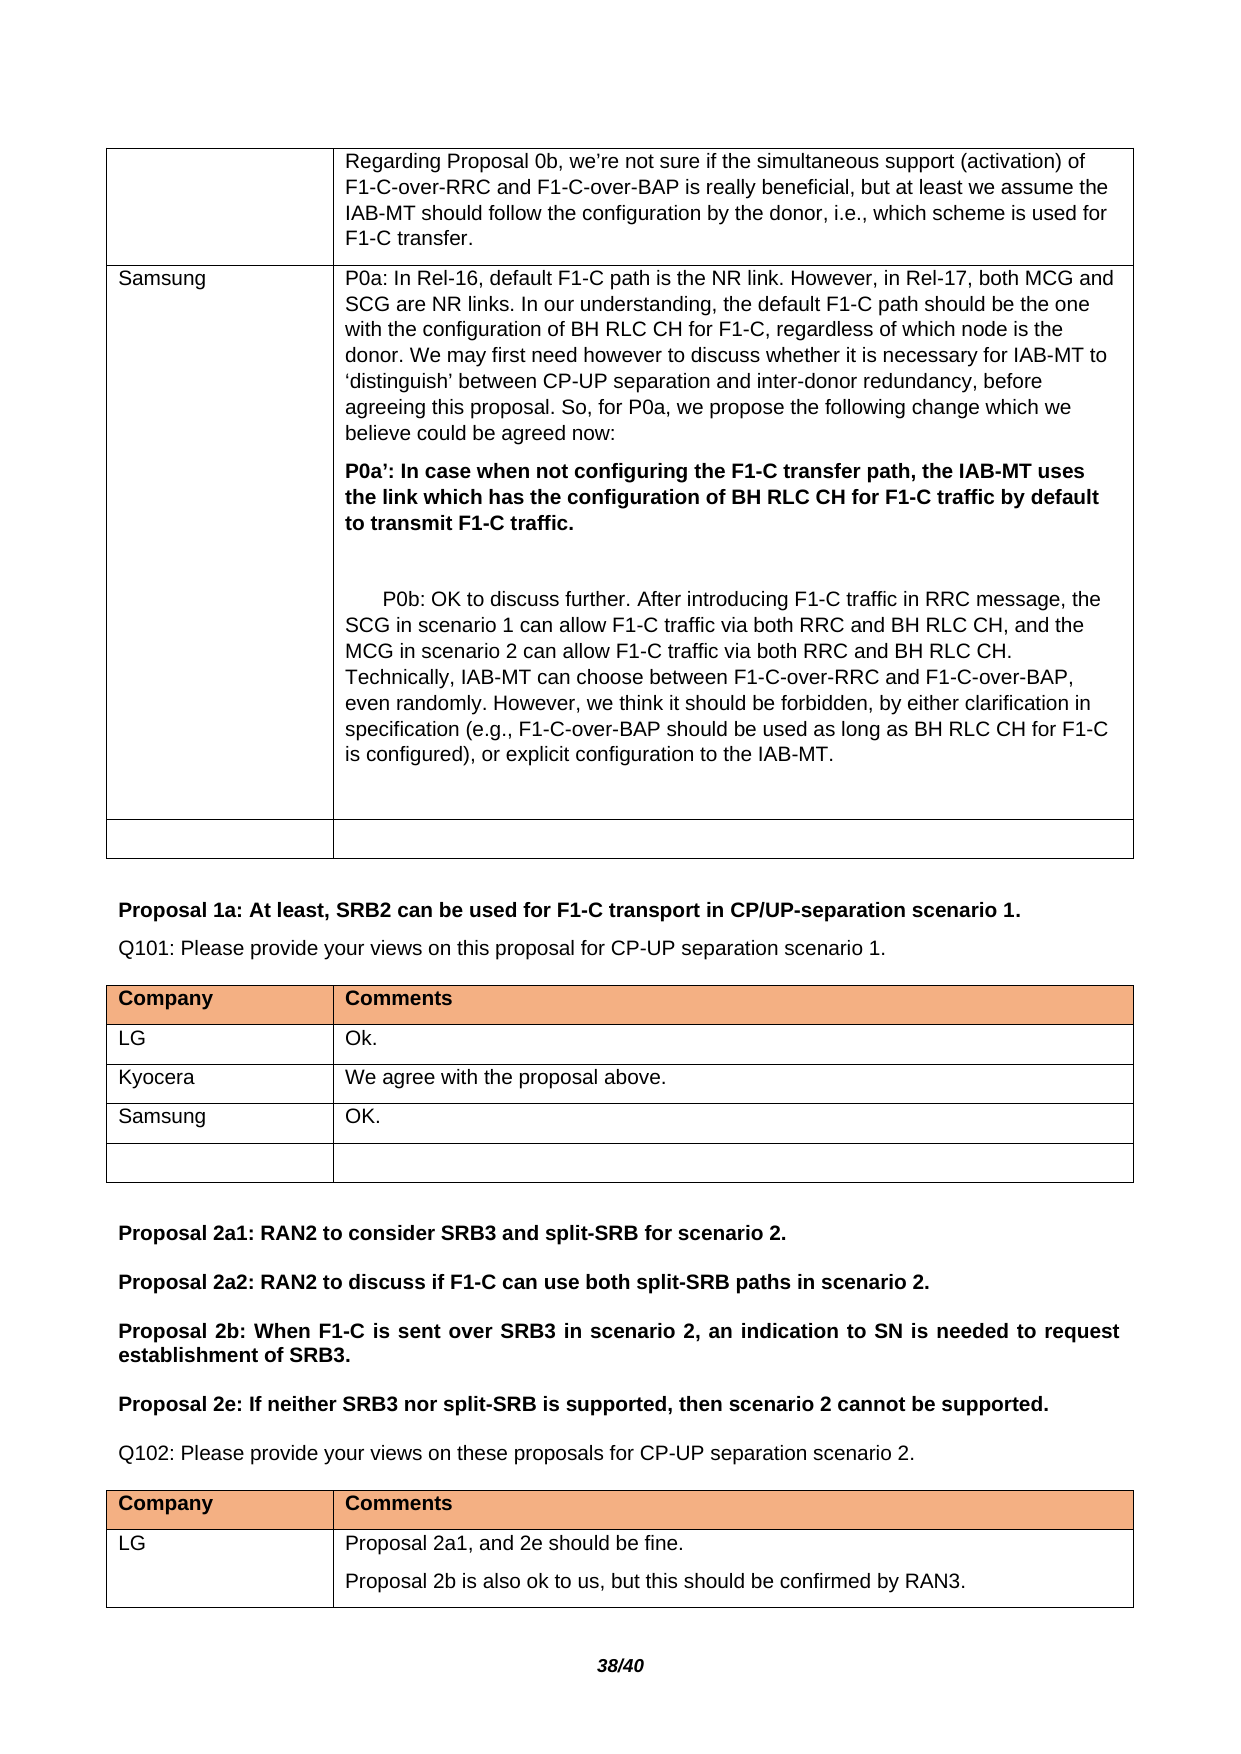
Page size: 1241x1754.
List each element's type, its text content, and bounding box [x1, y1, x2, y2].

text Proposal 2a1: RAN2 to consider SRB3 and split-SRB for scenario 2. [118, 1221, 1122, 1245]
table_cell [334, 1065, 1133, 1103]
table_cell LG [107, 1530, 333, 1607]
table_cell [107, 1104, 333, 1142]
table_cell Ok. [334, 1025, 1133, 1064]
table_cell [334, 1104, 1133, 1142]
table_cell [334, 1530, 1133, 1607]
table_cell [334, 149, 1133, 264]
text Q101: Please provide your views on this proposal for CP-UP separation scenario 1. [118, 936, 1122, 960]
text Proposal 2b: When F1-C is sent over SRB3 in scenario 2, an indication to SN is needed to request establishment of SRB3. [118, 1319, 1122, 1367]
table_header Company [107, 986, 333, 1024]
table_cell [334, 266, 1133, 819]
table_cell [334, 1144, 1133, 1182]
table_cell [107, 1144, 333, 1182]
table_cell LG [107, 1025, 333, 1064]
table_cell [107, 820, 333, 858]
text Q102: Please provide your views on these proposals for CP-UP separation scenario 2. [118, 1441, 1122, 1465]
table_cell [107, 266, 333, 819]
text Proposal 1a: At least, SRB2 can be used for F1-C transport in CP/UP-separation scenario 1. [118, 898, 1122, 922]
table_header Comments [334, 1491, 1133, 1529]
table_header Company [107, 1491, 333, 1529]
table_cell [107, 1065, 333, 1103]
table_header Comments [334, 986, 1133, 1024]
table_cell [334, 820, 1133, 858]
table_cell [107, 149, 333, 264]
text Proposal 2a2: RAN2 to discuss if F1-C can use both split-SRB paths in scenario 2. [118, 1270, 1122, 1294]
text Proposal 2e: If neither SRB3 nor split-SRB is supported, then scenario 2 cannot be supported. [118, 1392, 1122, 1416]
